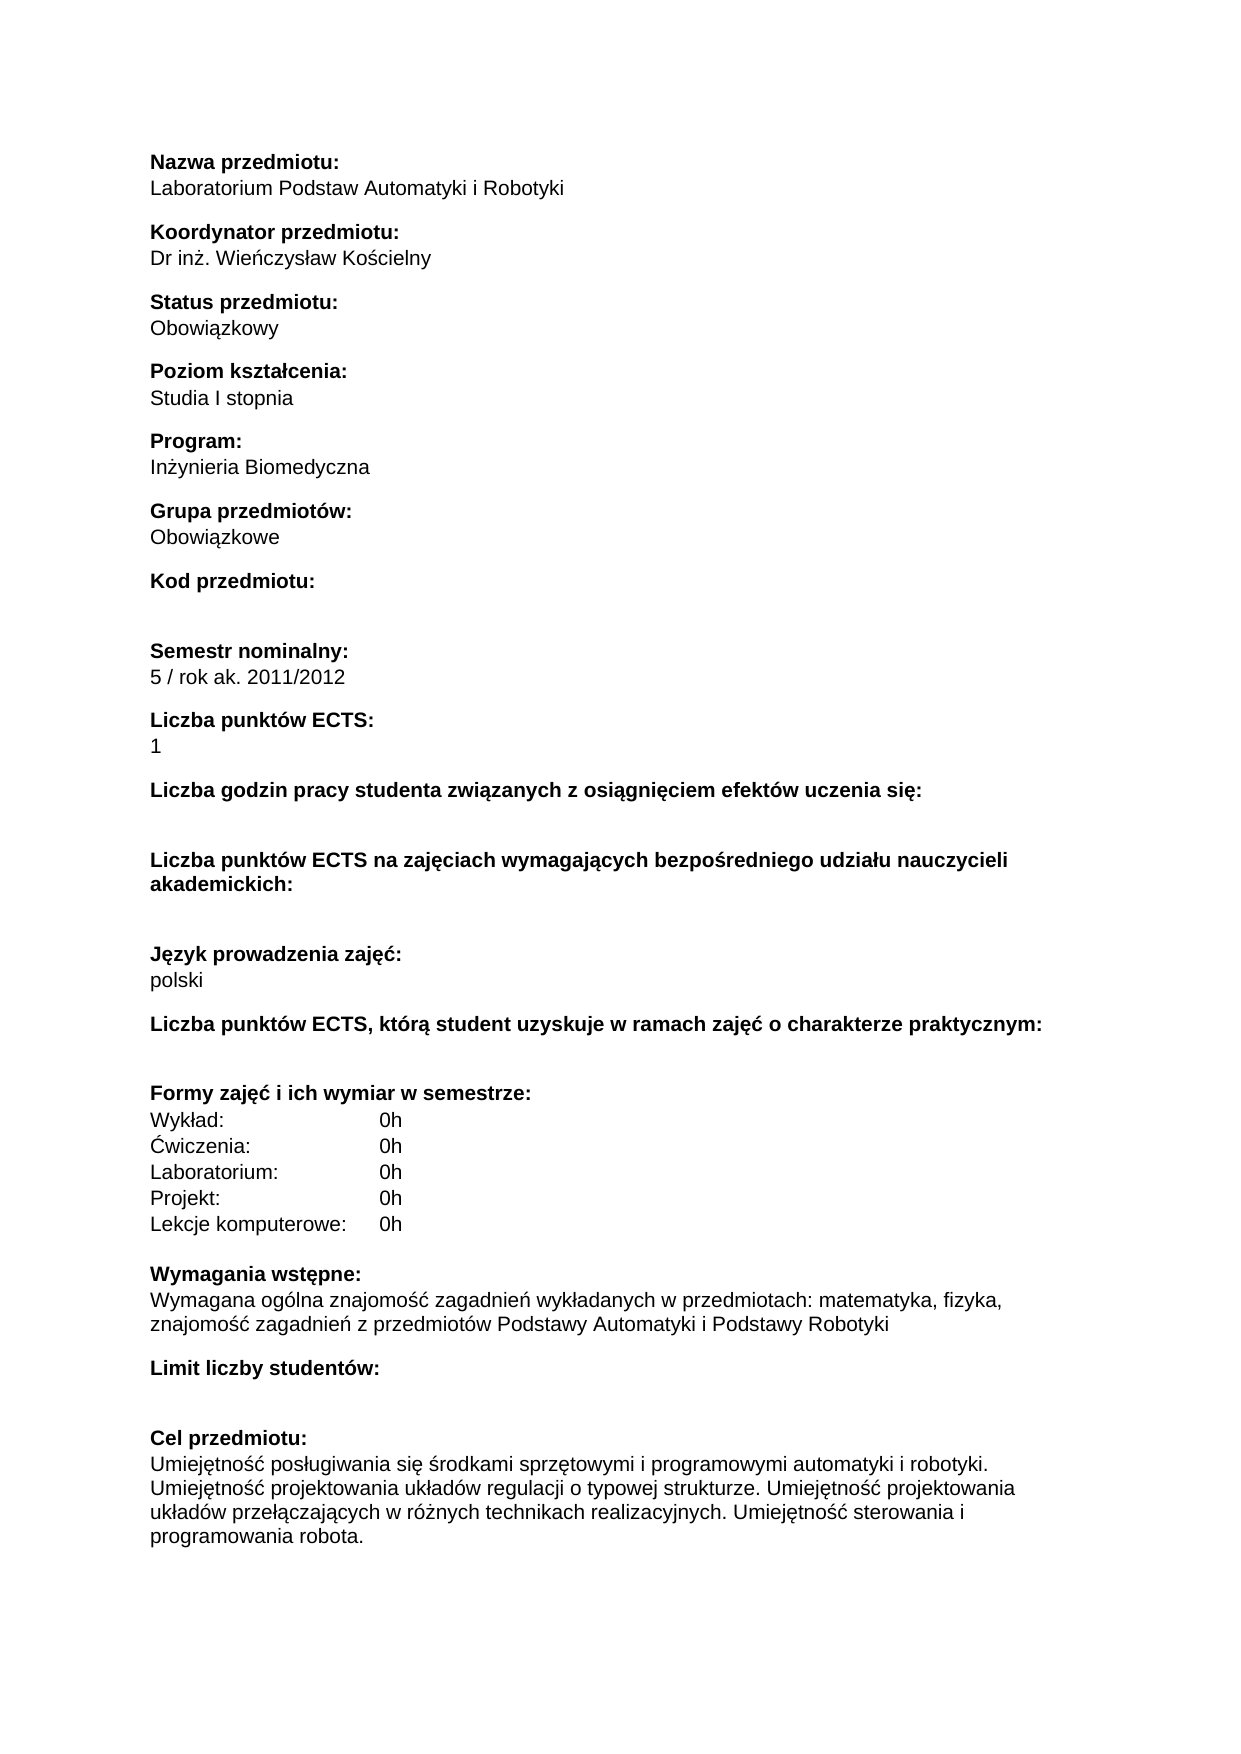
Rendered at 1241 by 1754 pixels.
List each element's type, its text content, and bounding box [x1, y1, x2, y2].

text Umiejętność posługiwania się środkami sprzętowymi i programowymi automatyki i robotyki. Umiejętność projektowania układów regulacji o typowej strukturze. Umiejętność projektowania układów przełączających w różnych technikach realizacyjnych. Umiejętność sterowania i programowania robota. [150, 1452, 1090, 1547]
text Nazwa przedmiotu: [150, 150, 1090, 174]
text 1 [150, 734, 1090, 758]
table_header Wykład: [140, 1108, 367, 1132]
text Liczba punktów ECTS: [150, 708, 1090, 732]
text Obowiązkowy [150, 316, 1090, 339]
text Status przedmiotu: [150, 289, 1090, 313]
text Liczba godzin pracy studenta związanych z osiągnięciem efektów uczenia się: [150, 778, 1090, 802]
text Grupa przedmiotów: [150, 499, 1090, 523]
table_cell 0h [369, 1132, 597, 1158]
text Liczba punktów ECTS na zajęciach wymagających bezpośredniego udziału nauczycieli akademickich: [150, 848, 1090, 896]
text Wymagania wstępne: [150, 1262, 1090, 1286]
table_cell Laboratorium: [140, 1160, 367, 1184]
text Liczba punktów ECTS, którą student uzyskuje w ramach zajęć o charakterze praktycznym: [150, 1011, 1090, 1035]
text Język prowadzenia zajęć: [150, 942, 1090, 966]
table_cell 0h [369, 1210, 597, 1236]
text Program: [150, 429, 1090, 453]
text Koordynator przedmiotu: [150, 220, 1090, 244]
text Wymagana ogólna znajomość zagadnień wykładanych w przedmiotach: matematyka, fizyka, znajomość zagadnień z przedmiotów Podstawy Automatyki i Podstawy Robotyki [150, 1288, 1090, 1336]
table_cell Ćwiczenia: [140, 1134, 367, 1158]
text Poziom kształcenia: [150, 359, 1090, 383]
text Laboratorium Podstaw Automatyki i Robotyki [150, 176, 1090, 200]
text Dr inż. Wieńczysław Kościelny [150, 246, 1090, 270]
table_cell Lekcje komputerowe: [140, 1212, 367, 1236]
table_cell Projekt: [140, 1186, 367, 1210]
table_header 0h [369, 1108, 597, 1132]
text Kod przedmiotu: [150, 569, 1090, 593]
text Limit liczby studentów: [150, 1356, 1090, 1380]
text polski [150, 968, 1090, 992]
text Obowiązkowe [150, 525, 1090, 549]
text Cel przedmiotu: [150, 1426, 1090, 1449]
text Studia I stopnia [150, 385, 1090, 409]
text Semestr nominalny: [150, 638, 1090, 662]
table_cell 0h [369, 1184, 597, 1210]
text Inżynieria Biomedyczna [150, 455, 1090, 479]
text Formy zajęć i ich wymiar w semestrze: [150, 1081, 1090, 1105]
text 5 / rok ak. 2011/2012 [150, 664, 1090, 688]
table_cell 0h [369, 1158, 597, 1184]
